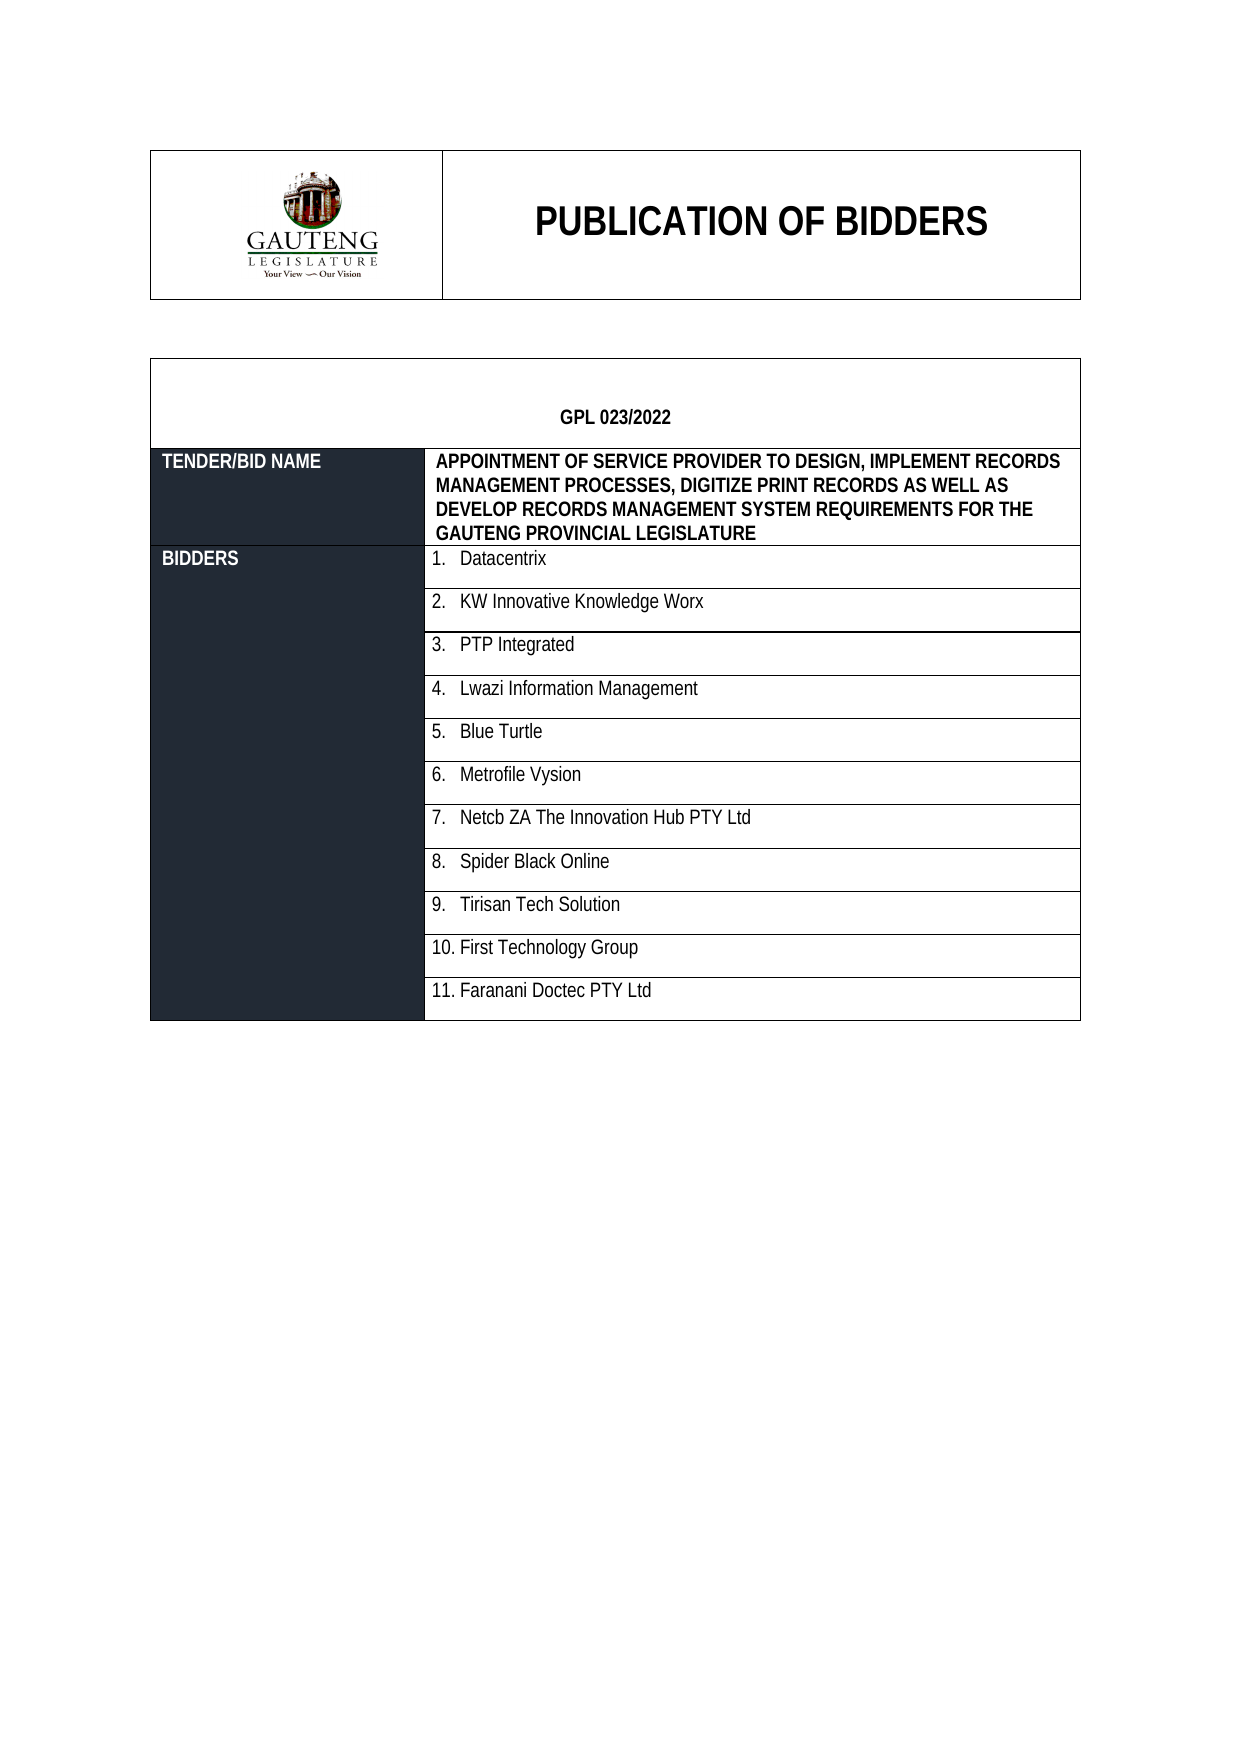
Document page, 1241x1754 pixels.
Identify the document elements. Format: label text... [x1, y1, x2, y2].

table_cell Blue Turtle [425, 719, 1080, 761]
picture [241, 171, 384, 279]
table_cell TENDER/BID NAME [151, 449, 424, 545]
table_header PUBLICATION OF BIDDERS [443, 151, 1080, 299]
table_cell APPOINTMENT OF SERVICE PROVIDER TO DESIGN, IMPLEMENT RECORDS MANAGEMENT PROCESSES, DIGITIZE PRINT RECORDS AS WELL AS DEVELOP RECORDS MANAGEMENT SYSTEM REQUIREMENTS FOR THE GAUTENG PROVINCIAL LEGISLATURE [425, 449, 1080, 545]
table_cell KW Innovative Knowledge Worx [425, 589, 1080, 631]
table_cell Metrofile Vysion [425, 762, 1080, 804]
table_cell Faranani Doctec PTY Ltd [425, 978, 1080, 1020]
table_cell Datacentrix [425, 546, 1080, 588]
table_cell Lwazi Information Management [425, 676, 1080, 718]
table_cell BIDDERS [151, 546, 424, 1020]
table_cell Spider Black Online [425, 849, 1080, 891]
table_cell PTP Integrated [425, 633, 1080, 674]
table_cell Tirisan Tech Solution [425, 892, 1080, 934]
table_header [151, 151, 442, 299]
table_cell Netcb ZA The Innovation Hub PTY Ltd [425, 805, 1080, 847]
table_header GPL 023/2022 [151, 359, 1080, 448]
table_cell First Technology Group [425, 935, 1080, 977]
